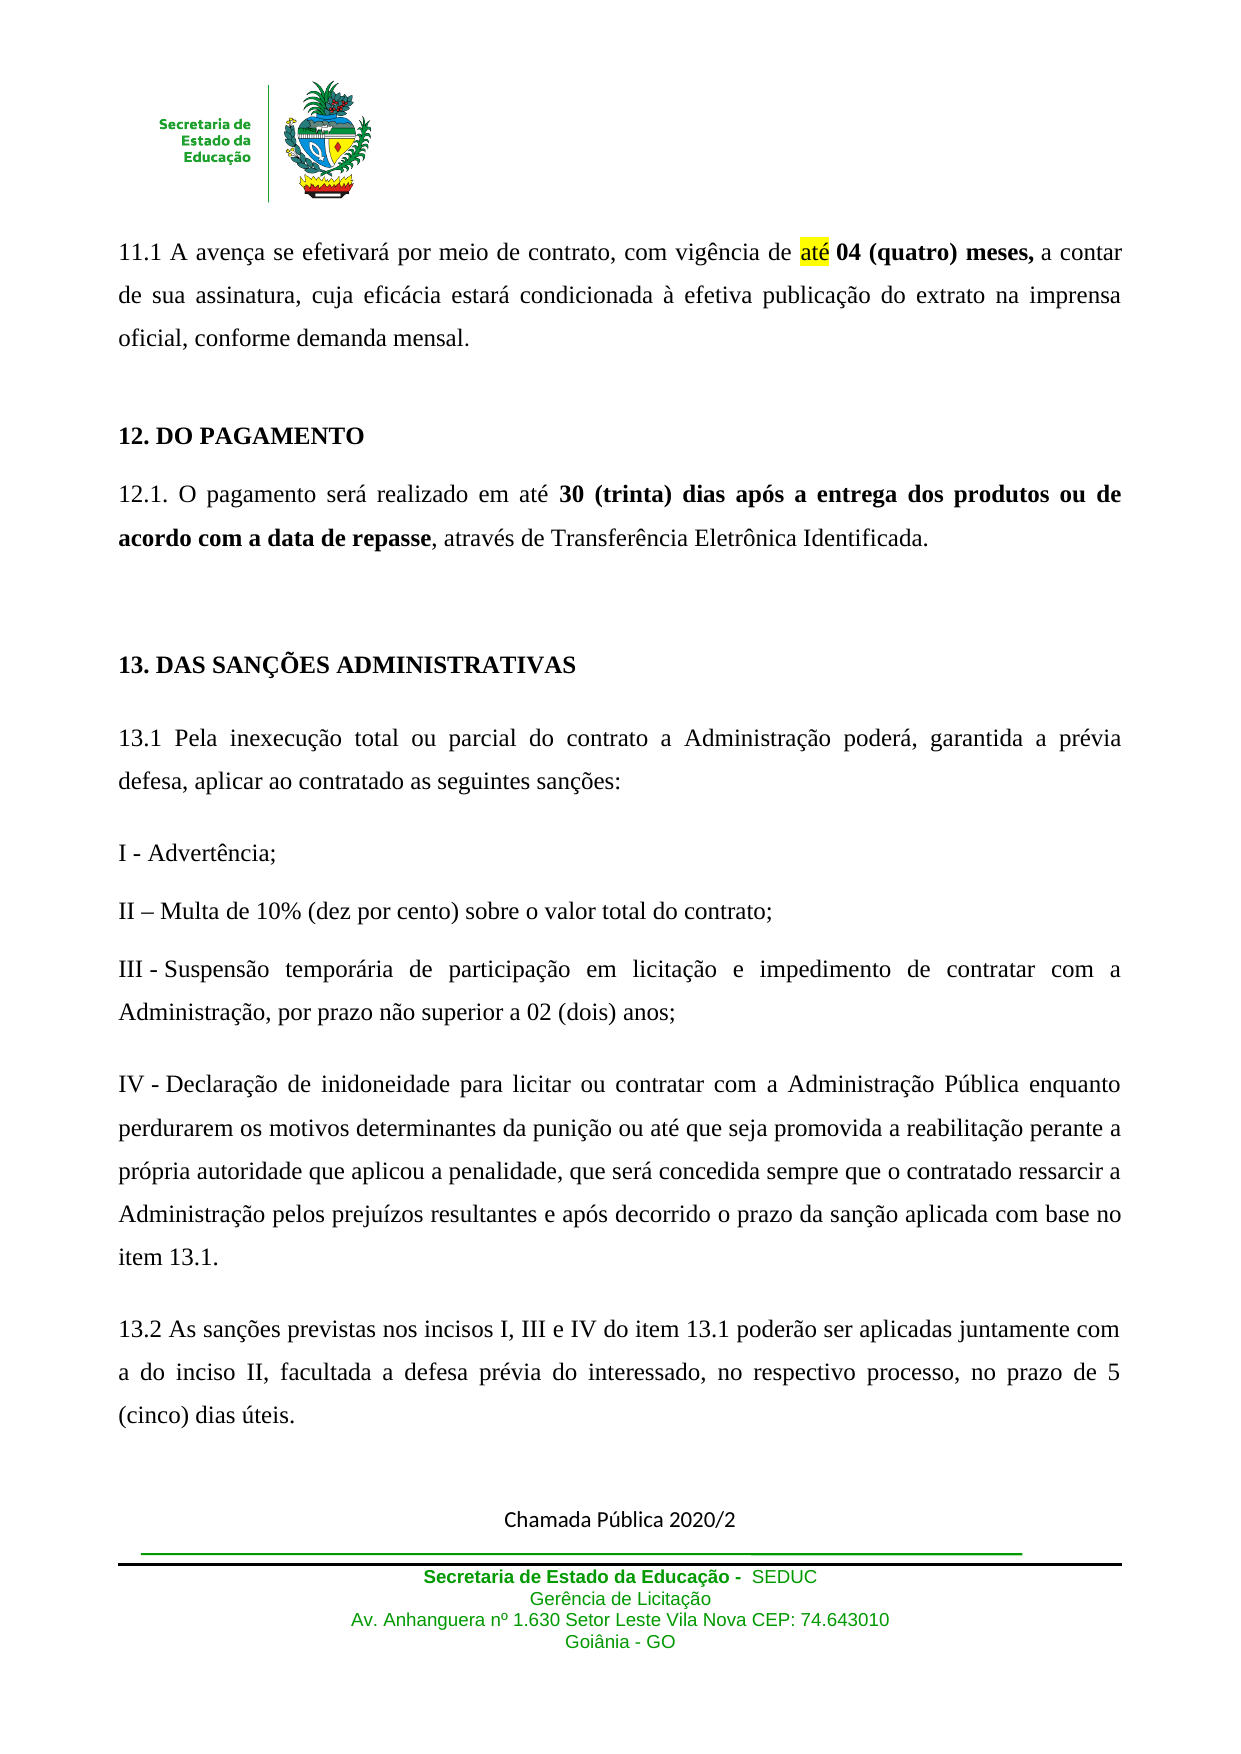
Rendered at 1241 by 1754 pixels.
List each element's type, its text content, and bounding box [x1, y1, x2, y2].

text 12.1. O pagamento será realizado em até 30 (trinta) dias após a entrega dos produtos ou de acordo com a data de repasse, através de Transferência Eletrônica Identificada. [118, 479, 1122, 551]
text 13.1 Pela inexecução total ou parcial do contrato a Administração poderá, garantida a prévia defesa, aplicar ao contratado as seguintes sanções: [118, 723, 1122, 795]
text 12. DO PAGAMENTO [118, 421, 1122, 449]
text 13.2 As sanções previstas nos incisos I, III e IV do item 13.1 poderão ser aplicadas juntamente com a do inciso II, facultada a defesa prévia do interessado, no respectivo processo, no prazo de 5 (cinco) dias úteis. [118, 1314, 1122, 1429]
text 13. DAS SANÇÕES ADMINISTRATIVAS [118, 651, 1122, 679]
text I - Advertência; [118, 838, 1122, 867]
text III - Suspensão temporária de participação em licitação e impedimento de contratar com a Administração, por prazo não superior a 02 (dois) anos; [118, 954, 1122, 1026]
text IV - Declaração de inidoneidade para licitar ou contratar com a Administração Pública enquanto perdurarem os motivos determinantes da punição ou até que seja promovida a reabilitação perante a própria autoridade que aplicou a penalidade, que será concedida sempre que o contratado ressarcir a Administração pelos prejuízos resultantes e após decorrido o prazo da sanção aplicada com base no item 13.1. [118, 1069, 1122, 1271]
picture [118, 73, 412, 210]
text II – Multa de 10% (dez por cento) sobre o valor total do contrato; [118, 896, 1122, 925]
text 11.1 A avença se efetivará por meio de contrato, com vigência de até 04 (quatro) meses, a contar de sua assinatura, cuja eficácia estará condicionada à efetiva publicação do extrato na imprensa oficial, conforme demanda mensal. [118, 237, 1122, 352]
